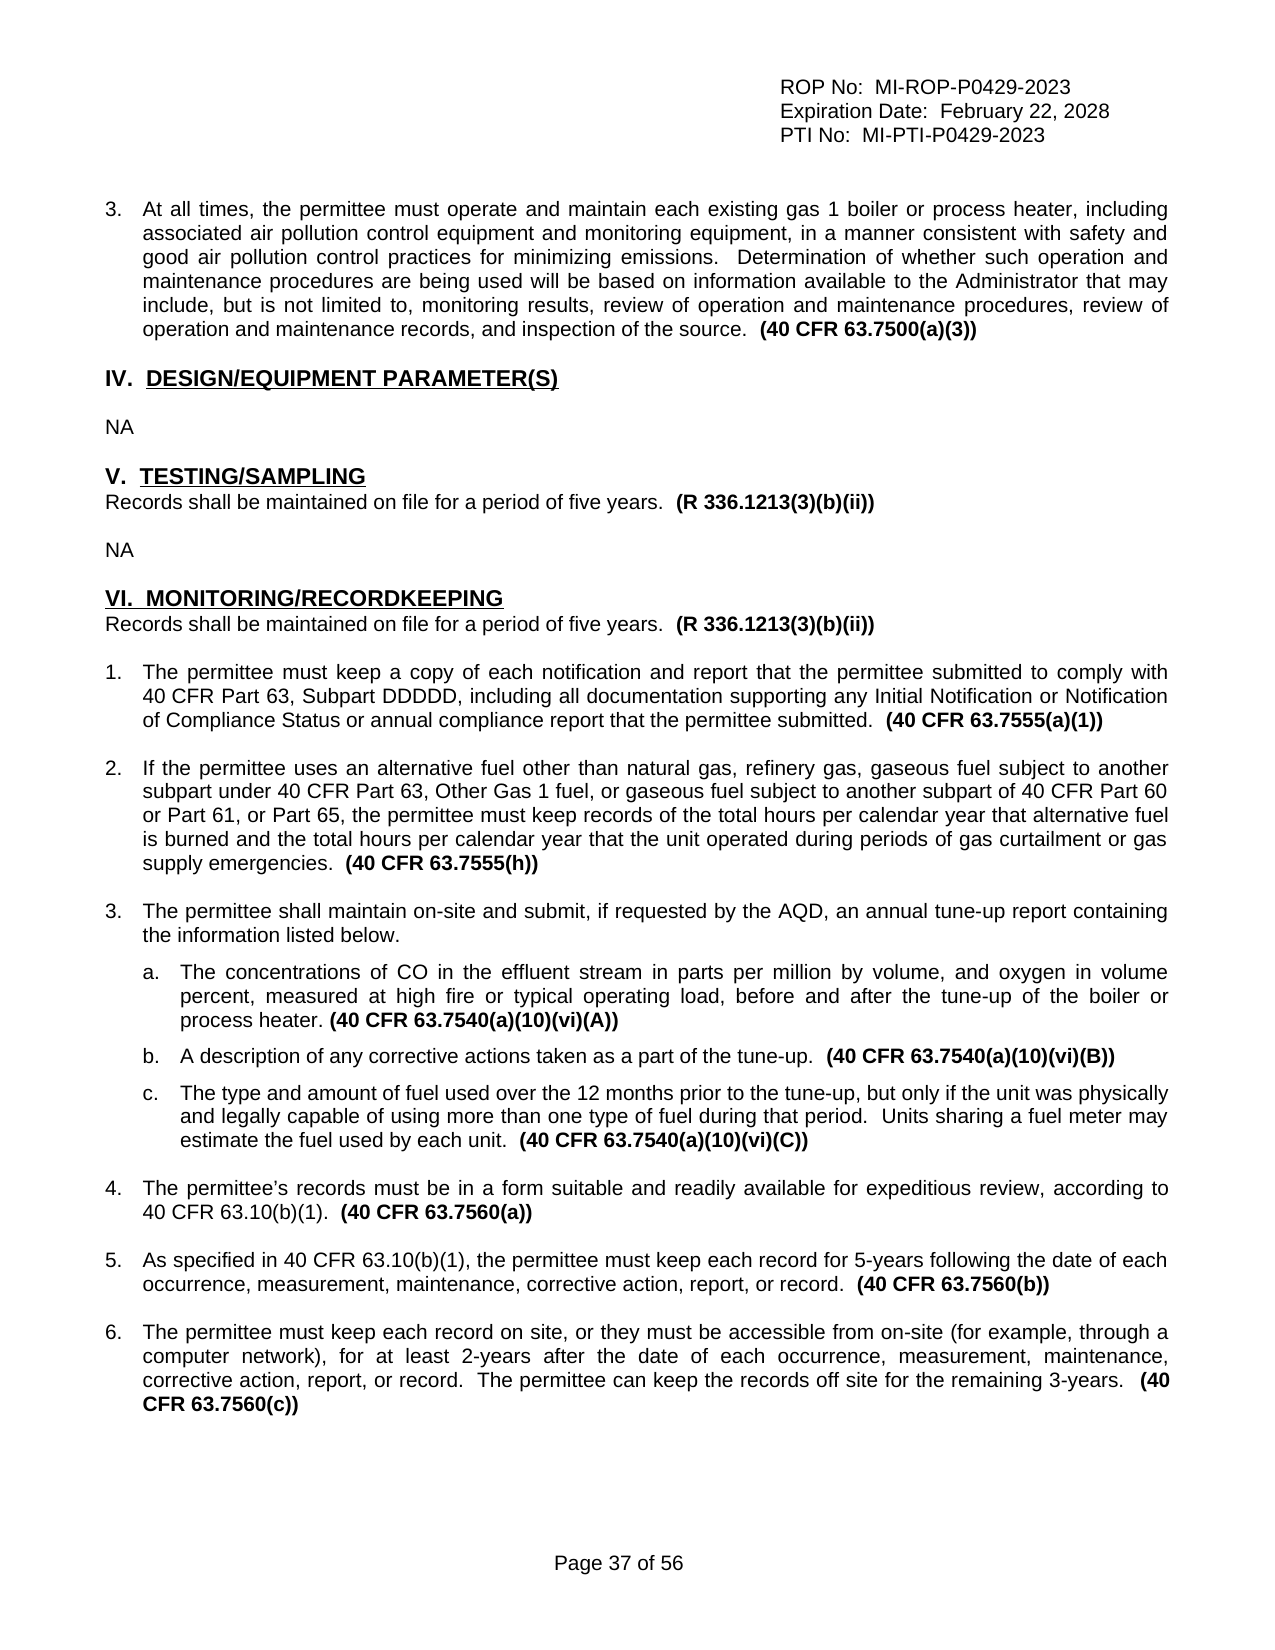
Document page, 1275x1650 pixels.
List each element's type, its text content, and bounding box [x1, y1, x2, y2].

text VI. MONITORING/RECORDKEEPING [105, 585, 1170, 612]
list A description of any corrective actions taken as a part of the tune-up. (40 CFR 63.7540(a)(10)(vi)(B)) [142, 1044, 1170, 1068]
text 5. As specified in 40 CFR 63.10(b)(1), the permittee must keep each record for 5-years following the date of each occurrence, measurement, maintenance, corrective action, report, or record. (40 CFR 63.7560(b)) [105, 1248, 1170, 1296]
list The type and amount of fuel used over the 12 months prior to the tune-up, but only if the unit was physically and legally capable of using more than one type of fuel during that period. Units sharing a fuel meter may estimate the fuel used by each unit. (40 CFR 63.7540(a)(10)(vi)(C)) [142, 1080, 1170, 1152]
text 1. The permittee must keep a copy of each notification and report that the permittee submitted to comply with 40 CFR Part 63, Subpart DDDDD, including all documentation supporting any Initial Notification or Notification of Compliance Status or annual compliance report that the permittee submitted. (40 CFR 63.7555(a)(1)) [105, 659, 1170, 731]
text 3. The permittee shall maintain on-site and submit, if requested by the AQD, an annual tune-up report containing the information listed below. [105, 899, 1170, 947]
list At all times, the permittee must operate and maintain each existing gas 1 boiler or process heater, including associated air pollution control equipment and monitoring equipment, in a manner consistent with safety and good air pollution control practices for minimizing emissions. Determination of whether such operation and maintenance procedures are being used will be based on information available to the Administrator that may include, but is not limited to, monitoring results, review of operation and maintenance procedures, review of operation and maintenance records, and inspection of the source. (40 CFR 63.7500(a)(3)) [105, 197, 1170, 341]
text 6. The permittee must keep each record on site, or they must be accessible from on-site (for example, through a computer network), for at least 2-years after the date of each occurrence, measurement, maintenance, corrective action, report, or record. The permittee can keep the records off site for the remaining 3-years. (40 CFR 63.7560(c)) [105, 1320, 1170, 1416]
text Records shall be maintained on file for a period of five years. (R 336.1213(3)(b)(ii)) [105, 612, 1170, 636]
text 2. If the permittee uses an alternative fuel other than natural gas, refinery gas, gaseous fuel subject to another subpart under 40 CFR Part 63, Other Gas 1 fuel, or gaseous fuel subject to another subpart of 40 CFR Part 60 or Part 61, or Part 65, the permittee must keep records of the total hours per calendar year that alternative fuel is burned and the total hours per calendar year that the unit operated during periods of gas curtailment or gas supply emergencies. (40 CFR 63.7555(h)) [105, 755, 1170, 875]
text IV. DESIGN/EQUIPMENT PARAMETER(S) [105, 365, 1170, 391]
text NA [105, 537, 1170, 561]
list The concentrations of CO in the effluent stream in parts per million by volume, and oxygen in volume percent, measured at high fire or typical operating load, before and after the tune-up of the boiler or process heater. (40 CFR 63.7540(a)(10)(vi)(A)) [142, 959, 1170, 1031]
text Records shall be maintained on file for a period of five years. (R 336.1213(3)(b)(ii)) [105, 489, 1170, 513]
text NA [105, 415, 1170, 439]
text V. TESTING/SAMPLING [105, 463, 1170, 489]
text 4. The permittee’s records must be in a form suitable and readily available for expeditious review, according to 40 CFR 63.10(b)(1). (40 CFR 63.7560(a)) [105, 1176, 1170, 1224]
